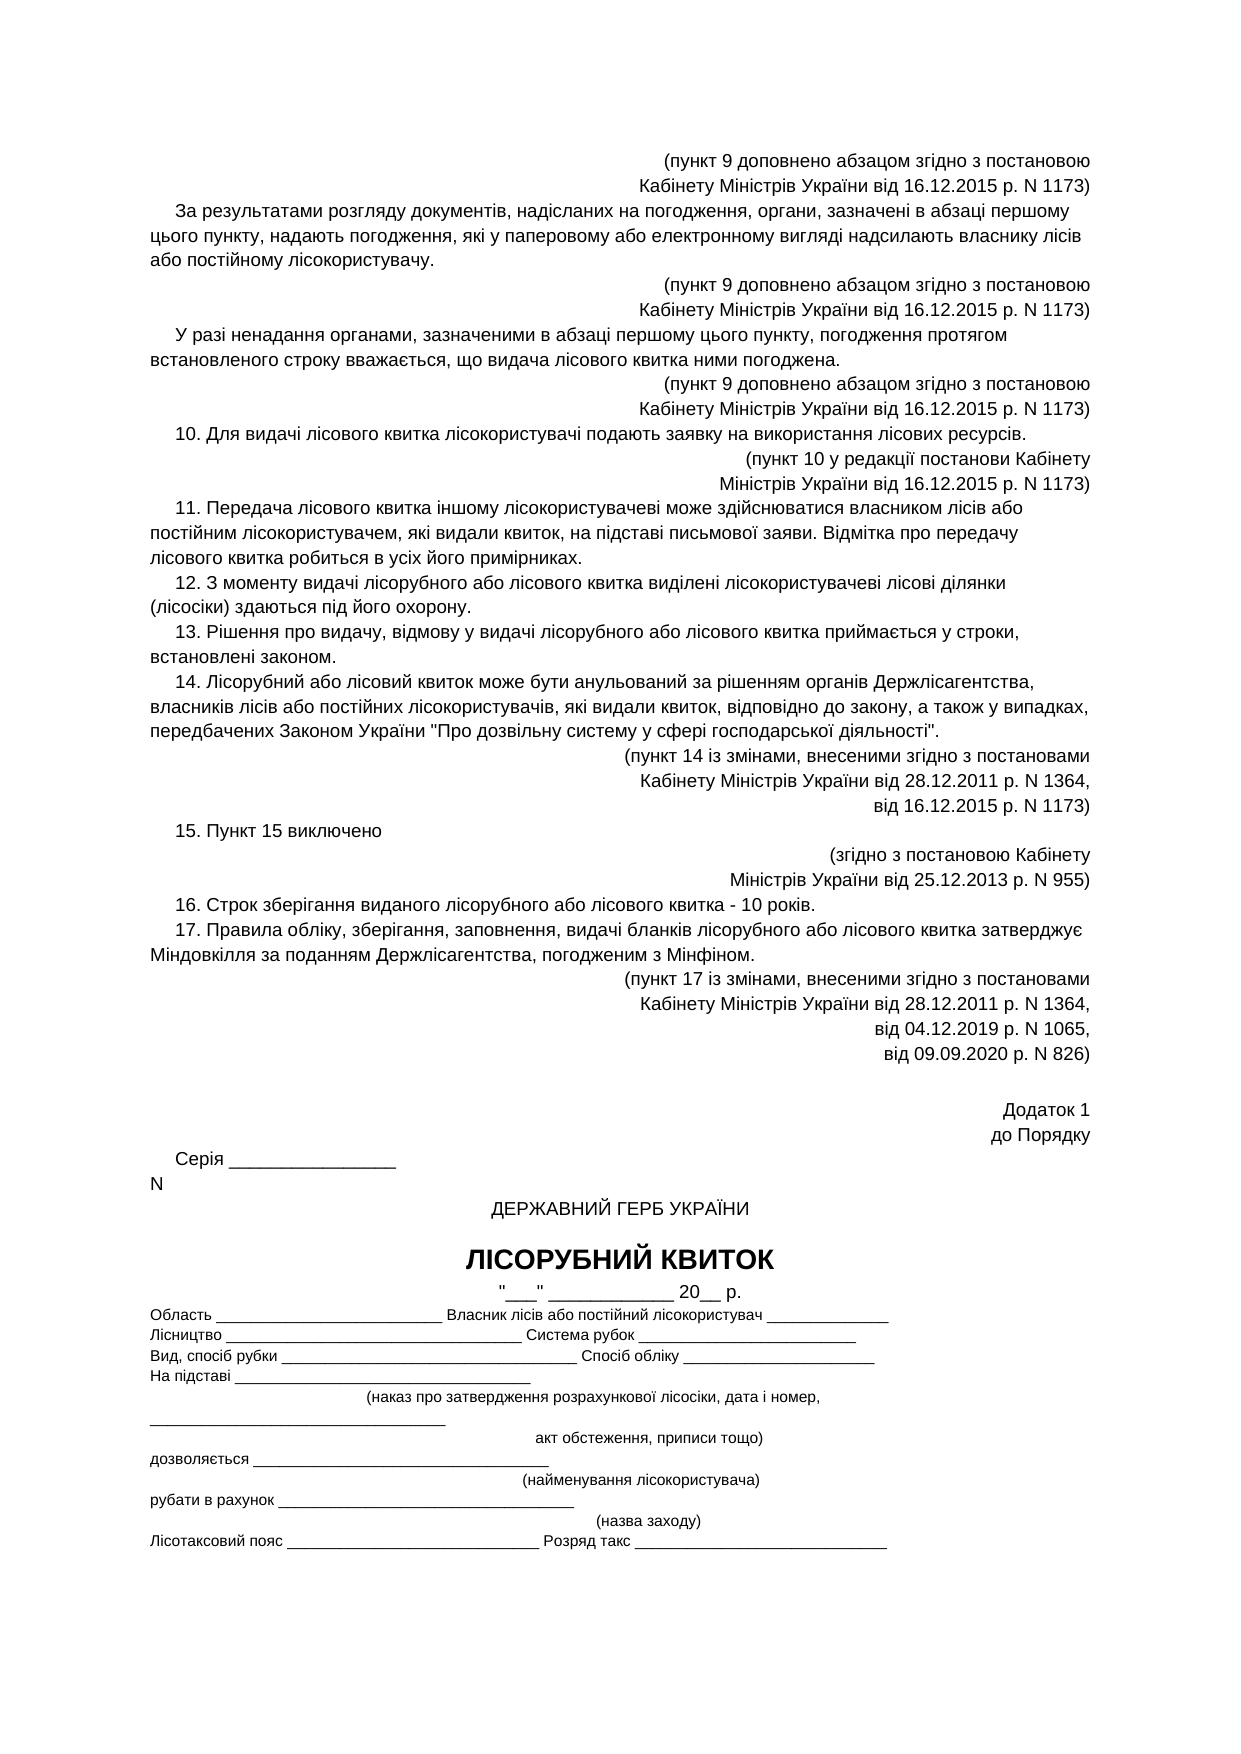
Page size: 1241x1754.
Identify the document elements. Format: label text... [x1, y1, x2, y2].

text 14. Лісорубний або лісовий квиток може бути анульований за рішенням органів Держлісагентства, власників лісів або постійних лісокористувачів, які видали квиток, відповідно до закону, а також у випадках, передбачених Законом України "Про дозвільну систему у сфері господарської діяльності". [150, 671, 1090, 742]
text (пункт 14 із змінами, внесеними згідно з постановами Кабінету Міністрів України від 28.12.2011 р. N 1364, від 16.12.2015 р. N 1173) [150, 745, 1090, 816]
text У разі ненадання органами, зазначеними в абзаці першому цього пункту, погодження протягом встановленого строку вважається, що видача лісового квитка ними погоджена. [150, 323, 1090, 370]
subtitle ЛІСОРУБНИЙ КВИТОК [150, 1243, 1090, 1276]
text "___" ____________ 20__ р. [150, 1281, 1090, 1302]
text (пункт 10 у редакції постанови Кабінету Міністрів України від 16.12.2015 р. N 1173) [150, 447, 1090, 494]
text (пункт 9 доповнено абзацом згідно з постановою Кабінету Міністрів України від 16.12.2015 р. N 1173) [150, 373, 1090, 419]
text (пункт 9 доповнено абзацом згідно з постановою Кабінету Міністрів України від 16.12.2015 р. N 1173) [150, 274, 1090, 320]
text 17. Правила обліку, зберігання, заповнення, видачі бланків лісорубного або лісового квитка затверджує Міндовкілля за поданням Держлісагентства, погодженим з Мінфіном. [150, 918, 1090, 965]
text Додаток 1 до Порядку [150, 1098, 1090, 1145]
text ДЕРЖАВНИЙ ГЕРБ УКРАЇНИ [150, 1198, 1090, 1219]
text 16. Строк зберігання виданого лісорубного або лісового квитка - 10 років. [150, 894, 1090, 915]
text (пункт 17 із змінами, внесеними згідно з постановами Кабінету Міністрів України від 28.12.2011 р. N 1364, від 04.12.2019 р. N 1065, від 09.09.2020 р. N 826) [150, 968, 1090, 1064]
text 12. З моменту видачі лісорубного або лісового квитка виділені лісокористувачеві лісові ділянки (лісосіки) здаються під його охорону. [150, 571, 1090, 618]
text 10. Для видачі лісового квитка лісокористувачі подають заявку на використання лісових ресурсів. [150, 423, 1090, 444]
table_header Область __________________________ Власник лісів або постійний лісокористувач ______________ Лісництво __________________________________ Система рубок _________________________ Вид, спосіб рубки __________________________________ Спосіб обліку ______________________ На підставі __________________________________ (наказ про затвердження розрахункової лісосіки, дата і номер, __________________________________ акт обстеження, приписи тощо) дозволяється __________________________________ (найменування лісокористувача) рубати в рахунок __________________________________ (назва заходу) Лісотаксовий пояс _____________________________ Розряд такс _____________________________ [139, 1305, 1102, 1554]
text (згідно з постановою Кабінету Міністрів України від 25.12.2013 р. N 955) [150, 844, 1090, 891]
text (пункт 9 доповнено абзацом згідно з постановою Кабінету Міністрів України від 16.12.2015 р. N 1173) [150, 150, 1090, 196]
text 11. Передача лісового квитка іншому лісокористувачеві може здійснюватися власником лісів або постійним лісокористувачем, які видали квиток, на підставі письмової заяви. Відмітка про передачу лісового квитка робиться в усіх його примірниках. [150, 497, 1090, 568]
text За результатами розгляду документів, надісланих на погодження, органи, зазначені в абзаці першому цього пункту, надають погодження, які у паперовому або електронному вигляді надсилають власнику лісів або постійному лісокористувачу. [150, 199, 1090, 271]
text 15. Пункт 15 виключено [150, 819, 1090, 841]
text 13. Рішення про видачу, відмову у видачі лісорубного або лісового квитка приймається у строки, встановлені законом. [150, 621, 1090, 667]
text Серія ________________ N [150, 1148, 1090, 1194]
